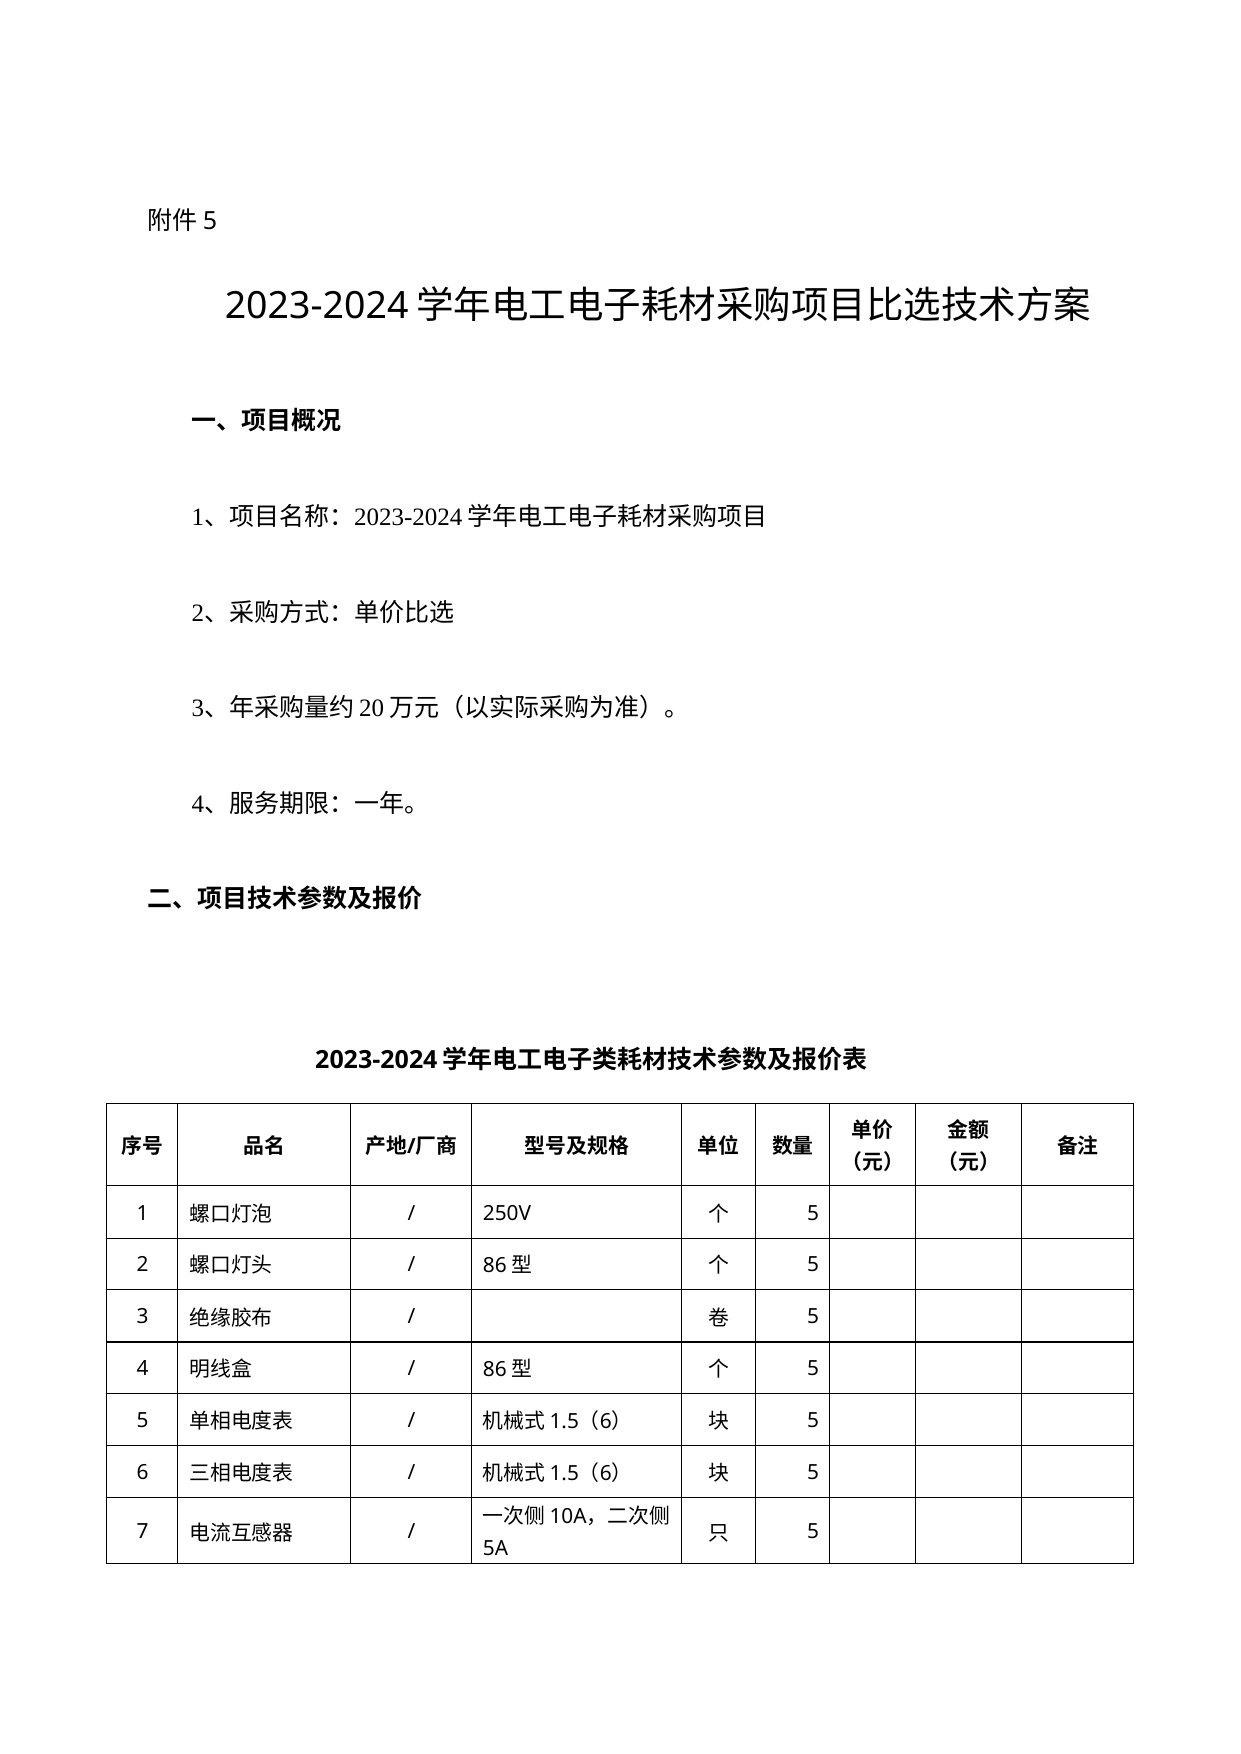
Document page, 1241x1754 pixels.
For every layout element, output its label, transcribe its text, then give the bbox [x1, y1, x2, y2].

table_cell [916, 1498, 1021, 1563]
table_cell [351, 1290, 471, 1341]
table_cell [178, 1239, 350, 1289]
text 附件5 [148, 194, 1092, 238]
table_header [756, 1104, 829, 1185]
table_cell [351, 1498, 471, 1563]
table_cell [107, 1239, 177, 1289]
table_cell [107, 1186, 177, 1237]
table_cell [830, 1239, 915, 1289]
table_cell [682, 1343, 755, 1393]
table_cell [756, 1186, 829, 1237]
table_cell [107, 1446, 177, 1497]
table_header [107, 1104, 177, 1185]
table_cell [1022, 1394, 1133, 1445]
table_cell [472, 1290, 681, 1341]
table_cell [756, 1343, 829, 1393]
text 2、采购方式：单价比选 [191, 578, 1092, 643]
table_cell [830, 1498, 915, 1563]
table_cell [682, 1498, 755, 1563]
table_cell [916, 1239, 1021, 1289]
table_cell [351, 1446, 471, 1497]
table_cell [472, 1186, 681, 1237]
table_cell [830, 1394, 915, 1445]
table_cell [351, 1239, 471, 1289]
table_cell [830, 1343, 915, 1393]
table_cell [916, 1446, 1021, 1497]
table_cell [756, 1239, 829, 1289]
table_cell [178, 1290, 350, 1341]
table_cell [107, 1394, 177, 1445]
text 1、项目名称：2023-2024学年电工电子耗材采购项目 [191, 482, 1092, 547]
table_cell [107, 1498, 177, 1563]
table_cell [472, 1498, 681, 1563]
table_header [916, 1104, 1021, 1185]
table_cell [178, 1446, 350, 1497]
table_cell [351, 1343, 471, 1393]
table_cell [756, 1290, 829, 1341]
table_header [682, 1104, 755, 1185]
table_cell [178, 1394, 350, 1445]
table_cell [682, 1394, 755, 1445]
text 4、服务期限：一年。 [191, 769, 1092, 834]
text 2023-2024学年电工电子耗材采购项目比选技术方案 [148, 283, 1092, 327]
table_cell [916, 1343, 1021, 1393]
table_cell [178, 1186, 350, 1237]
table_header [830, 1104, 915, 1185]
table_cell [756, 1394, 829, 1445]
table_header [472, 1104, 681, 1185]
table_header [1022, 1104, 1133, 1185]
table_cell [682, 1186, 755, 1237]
text 二、项目技术参数及报价 [148, 864, 1092, 929]
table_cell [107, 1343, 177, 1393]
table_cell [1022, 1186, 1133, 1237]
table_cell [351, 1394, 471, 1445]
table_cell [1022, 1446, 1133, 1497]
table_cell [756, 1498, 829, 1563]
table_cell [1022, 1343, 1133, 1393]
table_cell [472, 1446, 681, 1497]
text 3、年采购量约20万元（以实际采购为准）。 [191, 673, 1092, 738]
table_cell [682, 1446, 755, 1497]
text 2023-2024学年电工电子类耗材技术参数及报价表 [191, 1025, 1092, 1090]
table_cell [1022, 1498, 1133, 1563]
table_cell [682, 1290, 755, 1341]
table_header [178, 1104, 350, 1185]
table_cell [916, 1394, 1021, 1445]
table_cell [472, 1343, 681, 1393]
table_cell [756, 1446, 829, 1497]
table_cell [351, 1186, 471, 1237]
text 一、项目概况 [191, 386, 1092, 451]
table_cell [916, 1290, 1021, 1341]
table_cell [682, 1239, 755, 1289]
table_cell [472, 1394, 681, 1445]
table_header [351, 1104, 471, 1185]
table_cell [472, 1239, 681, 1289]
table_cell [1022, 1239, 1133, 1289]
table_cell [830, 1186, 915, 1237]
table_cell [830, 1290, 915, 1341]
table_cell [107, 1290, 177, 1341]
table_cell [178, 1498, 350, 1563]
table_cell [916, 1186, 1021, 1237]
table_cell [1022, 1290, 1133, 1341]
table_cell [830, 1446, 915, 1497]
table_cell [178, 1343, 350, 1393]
